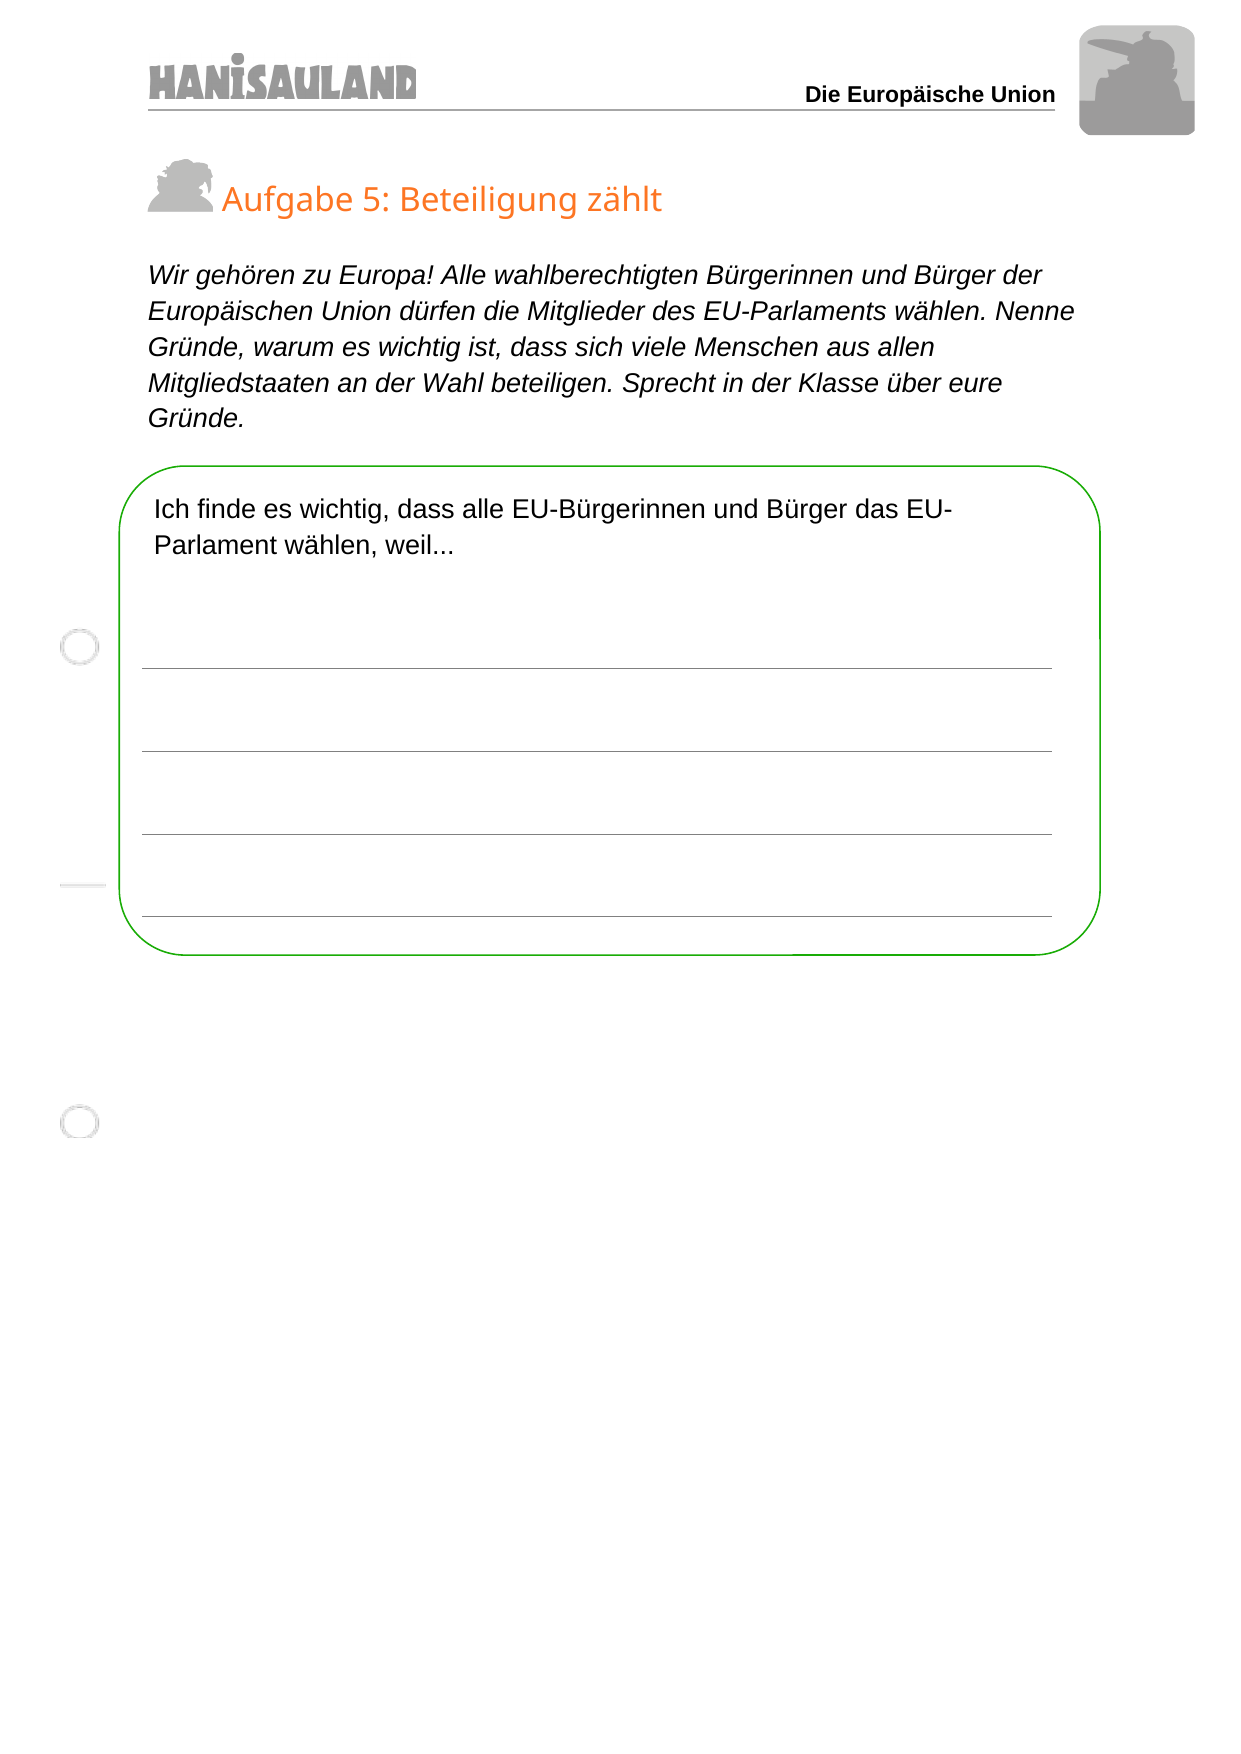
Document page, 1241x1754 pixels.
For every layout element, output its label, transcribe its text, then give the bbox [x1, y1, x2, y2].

text Wir gehören zu Europa! Alle wahlberechtigten Bürgerinnen und Bürger der Europäischen Union dürfen die Mitglieder des EU-Parlaments wählen. Nenne Gründe, warum es wichtig ist, dass sich viele Menschen aus allen Mitgliedstaaten an der Wahl beteiligen. Sprecht in der Klasse über eure Gründe. [148, 259, 1093, 434]
picture [147, 159, 213, 212]
picture [1077, 25, 1195, 134]
text Aufgabe 5: Beteiligung zählt [148, 159, 1093, 221]
picture [149, 53, 416, 99]
